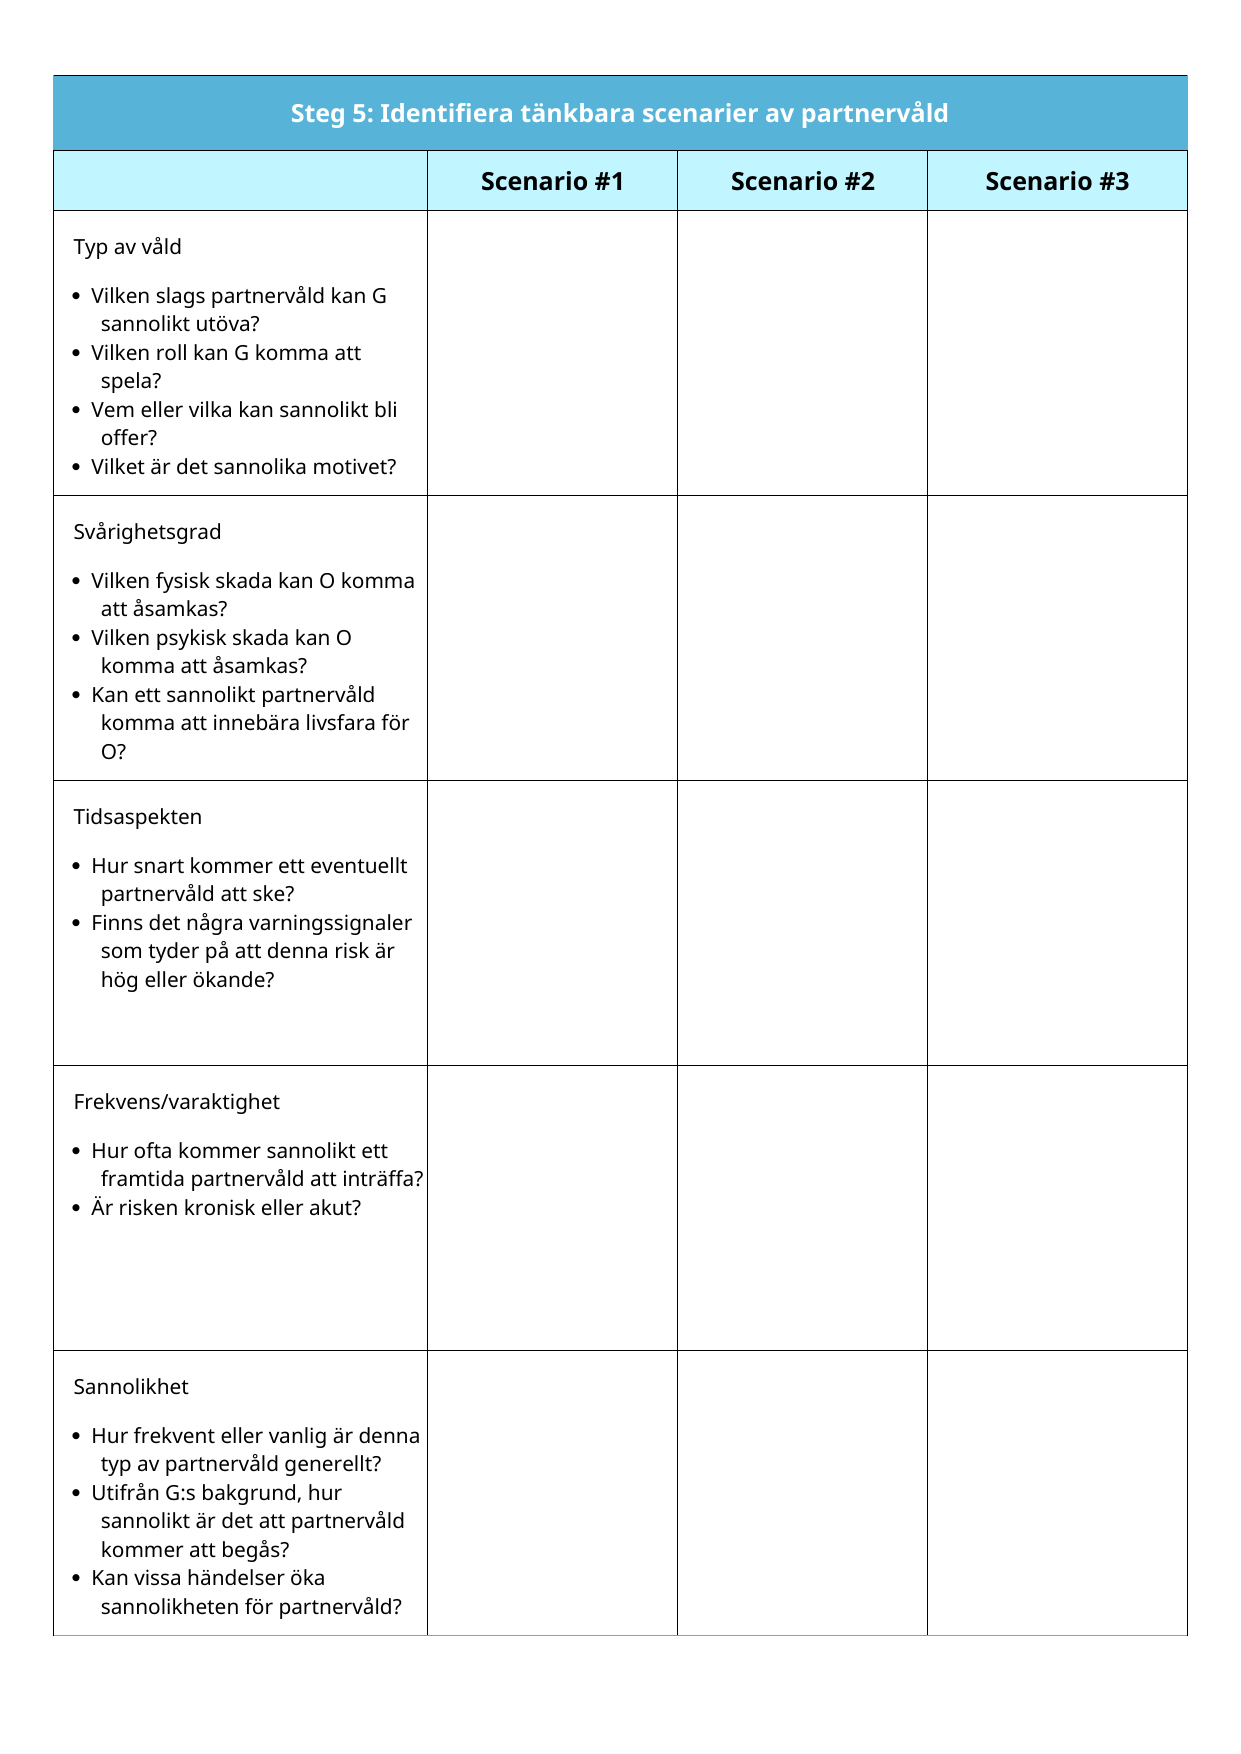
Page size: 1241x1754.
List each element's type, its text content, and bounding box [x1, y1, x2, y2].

table_cell [928, 781, 1187, 1065]
table_cell [678, 496, 927, 780]
table_cell [428, 781, 677, 1065]
table_cell Svårighetsgrad Vilken fysisk skada kan O komma att åsamkas? Vilken psykisk skada kan O komma att åsamkas? Kan ett sannolikt partnervåld komma att innebära livsfara för O? [54, 496, 427, 780]
table_cell Scenario #2 [678, 151, 927, 210]
table_cell [678, 1066, 927, 1350]
table_cell [54, 151, 427, 210]
table_cell Sannolikhet Hur frekvent eller vanlig är denna typ av partnervåld generellt? Utifrån G:s bakgrund, hur sannolikt är det att partnervåld kommer att begås? Kan vissa händelser öka sannolikheten för partnervåld? [54, 1351, 427, 1635]
table_cell [928, 1066, 1187, 1350]
table_cell [928, 211, 1187, 495]
table_cell Scenario #3 [928, 151, 1187, 210]
table_cell Scenario #1 [428, 151, 677, 210]
table_cell Tidsaspekten Hur snart kommer ett eventuellt partnervåld att ske? Finns det några varningssignaler som tyder på att denna risk är hög eller ökande? [54, 781, 427, 1065]
table_cell [678, 781, 927, 1065]
table_cell [428, 496, 677, 780]
table_cell [678, 211, 927, 495]
table_cell Steg 5: Identifiera tänkbara scenarier av partnervåld [54, 76, 1187, 150]
table_cell [928, 1351, 1187, 1635]
table_cell [428, 1066, 677, 1350]
table_cell Frekvens/varaktighet Hur ofta kommer sannolikt ett framtida partnervåld att inträffa? Är risken kronisk eller akut? [54, 1066, 427, 1350]
table_cell Typ av våld Vilken slags partnervåld kan G sannolikt utöva? Vilken roll kan G komma att spela? Vem eller vilka kan sannolikt bli offer? Vilket är det sannolika motivet? [54, 211, 427, 495]
table_cell [928, 496, 1187, 780]
table_cell [678, 1351, 927, 1635]
table_cell [428, 1351, 677, 1635]
table_cell [428, 211, 677, 495]
